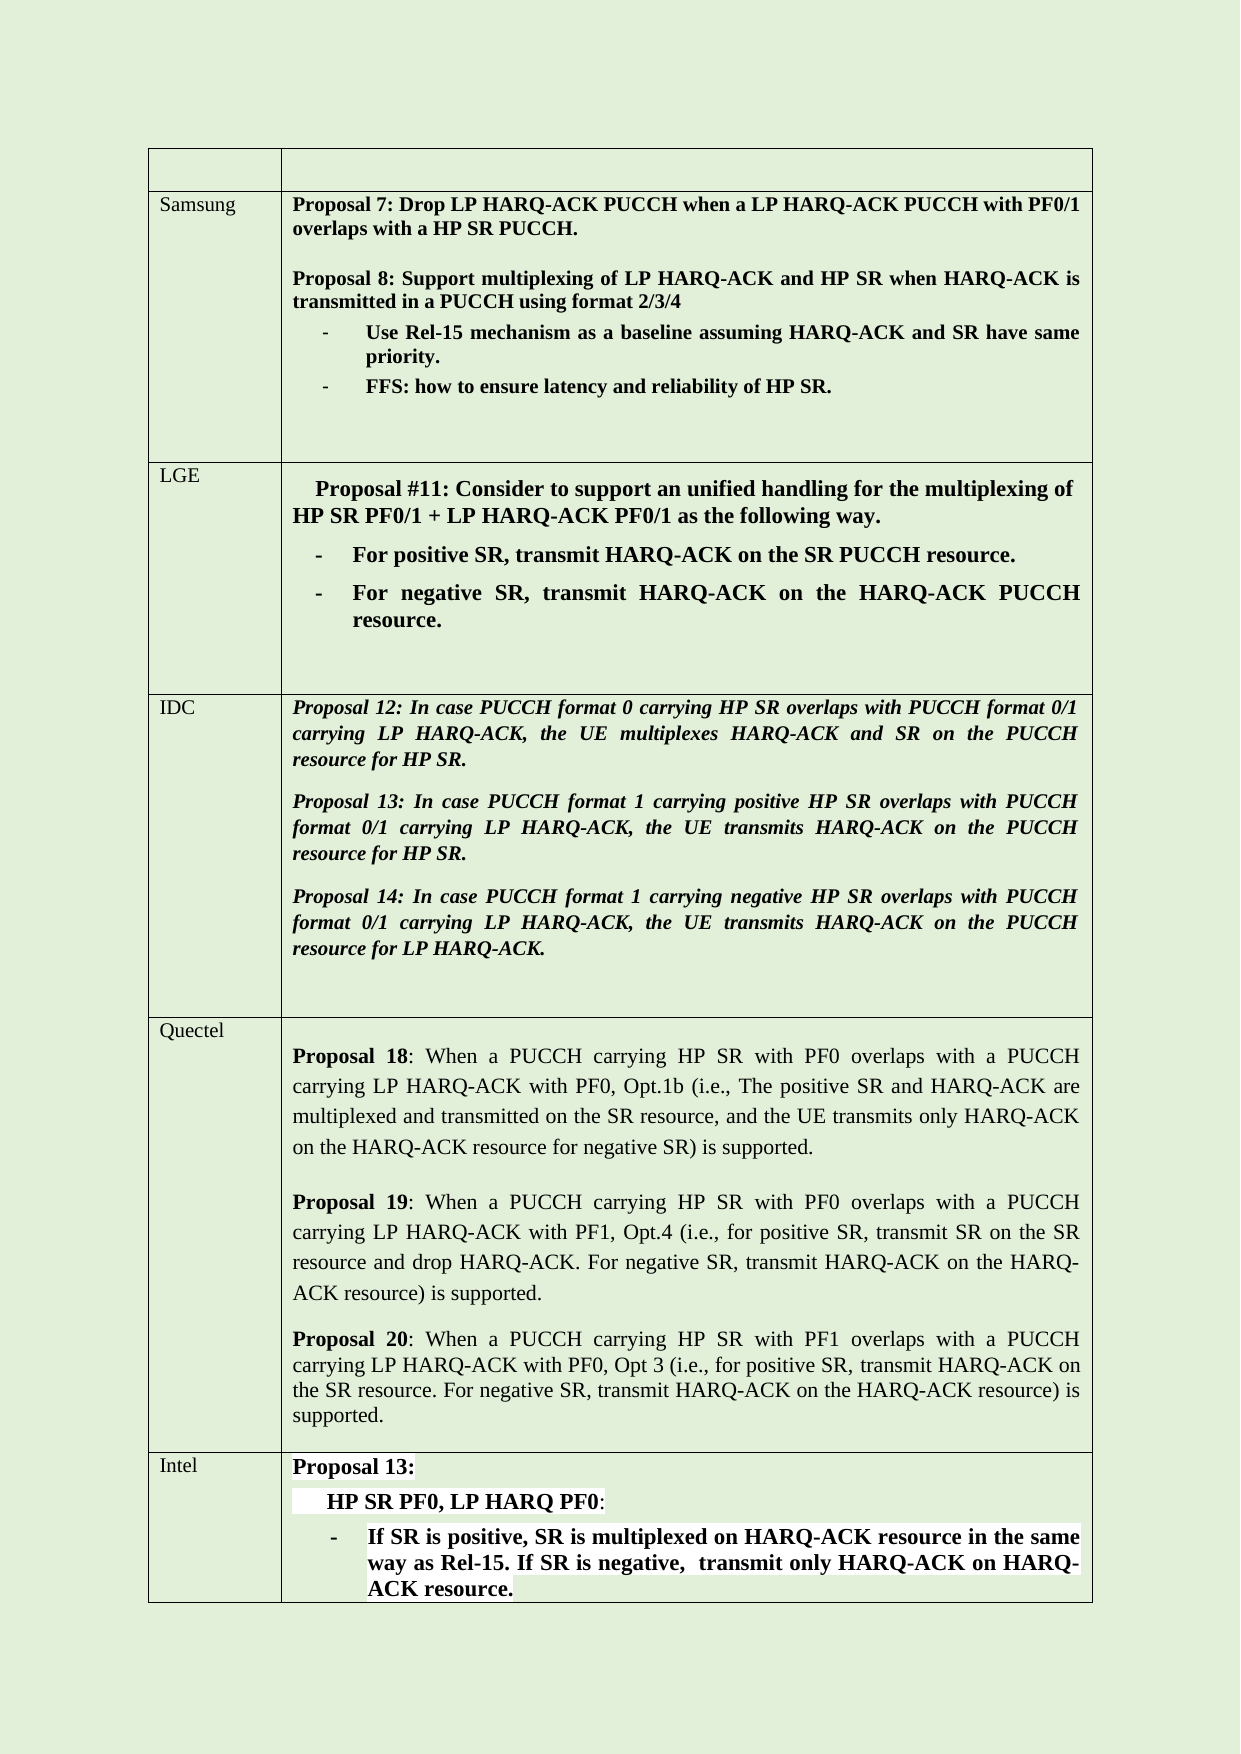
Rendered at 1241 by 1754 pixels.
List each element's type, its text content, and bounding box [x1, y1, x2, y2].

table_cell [282, 1453, 1092, 1602]
table_cell Proposal 12: In case PUCCH format 0 carrying HP SR overlaps with PUCCH format 0/1 carrying LP HARQ-ACK, the UE multiplexes HARQ-ACK and SR on the PUCCH resource for HP SR. Proposal 13: In case PUCCH format 1 carrying positive HP SR overlaps with PUCCH format 0/1 carrying LP HARQ-ACK, the UE transmits HARQ-ACK on the PUCCH resource for HP SR. Proposal 14: In case PUCCH format 1 carrying negative HP SR overlaps with PUCCH format 0/1 carrying LP HARQ-ACK, the UE transmits HARQ-ACK on the PUCCH resource for LP HARQ-ACK. [282, 695, 1092, 1017]
table_cell Quectel [149, 1018, 281, 1452]
table_cell Intel [149, 1453, 281, 1602]
table_cell Samsung [149, 192, 281, 462]
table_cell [282, 149, 1092, 191]
table_cell Proposal 7: Drop LP HARQ-ACK PUCCH when a LP HARQ-ACK PUCCH with PF0/1 overlaps with a HP SR PUCCH. Proposal 8: Support multiplexing of LP HARQ-ACK and HP SR when HARQ-ACK is transmitted in a PUCCH using format 2/3/4 Use Rel-15 mechanism as a baseline assuming HARQ-ACK and SR have same priority. FFS: how to ensure latency and reliability of HP SR. [282, 192, 1092, 462]
table_cell LGE [149, 463, 281, 694]
table_cell QC [149, 149, 281, 191]
table_cell Proposal 18: When a PUCCH carrying HP SR with PF0 overlaps with a PUCCH carrying LP HARQ-ACK with PF0, Opt.1b (i.e., The positive SR and HARQ-ACK are multiplexed and transmitted on the SR resource, and the UE transmits only HARQ-ACK on the HARQ-ACK resource for negative SR) is supported. Proposal 19: When a PUCCH carrying HP SR with PF0 overlaps with a PUCCH carrying LP HARQ-ACK with PF1, Opt.4 (i.e., for positive SR, transmit SR on the SR resource and drop HARQ-ACK. For negative SR, transmit HARQ-ACK on the HARQ-ACK resource) is supported. Proposal 20: When a PUCCH carrying HP SR with PF1 overlaps with a PUCCH carrying LP HARQ-ACK with PF0, Opt 3 (i.e., for positive SR, transmit HARQ-ACK on the SR resource. For negative SR, transmit HARQ-ACK on the HARQ-ACK resource) is supported. [282, 1018, 1092, 1452]
table_cell Proposal #11: Consider to support an unified handling for the multiplexing of HP SR PF0/1 + LP HARQ-ACK PF0/1 as the following way. For positive SR, transmit HARQ-ACK on the SR PUCCH resource. For negative SR, transmit HARQ-ACK on the HARQ-ACK PUCCH resource. [282, 463, 1092, 694]
table_cell IDC [149, 695, 281, 1017]
